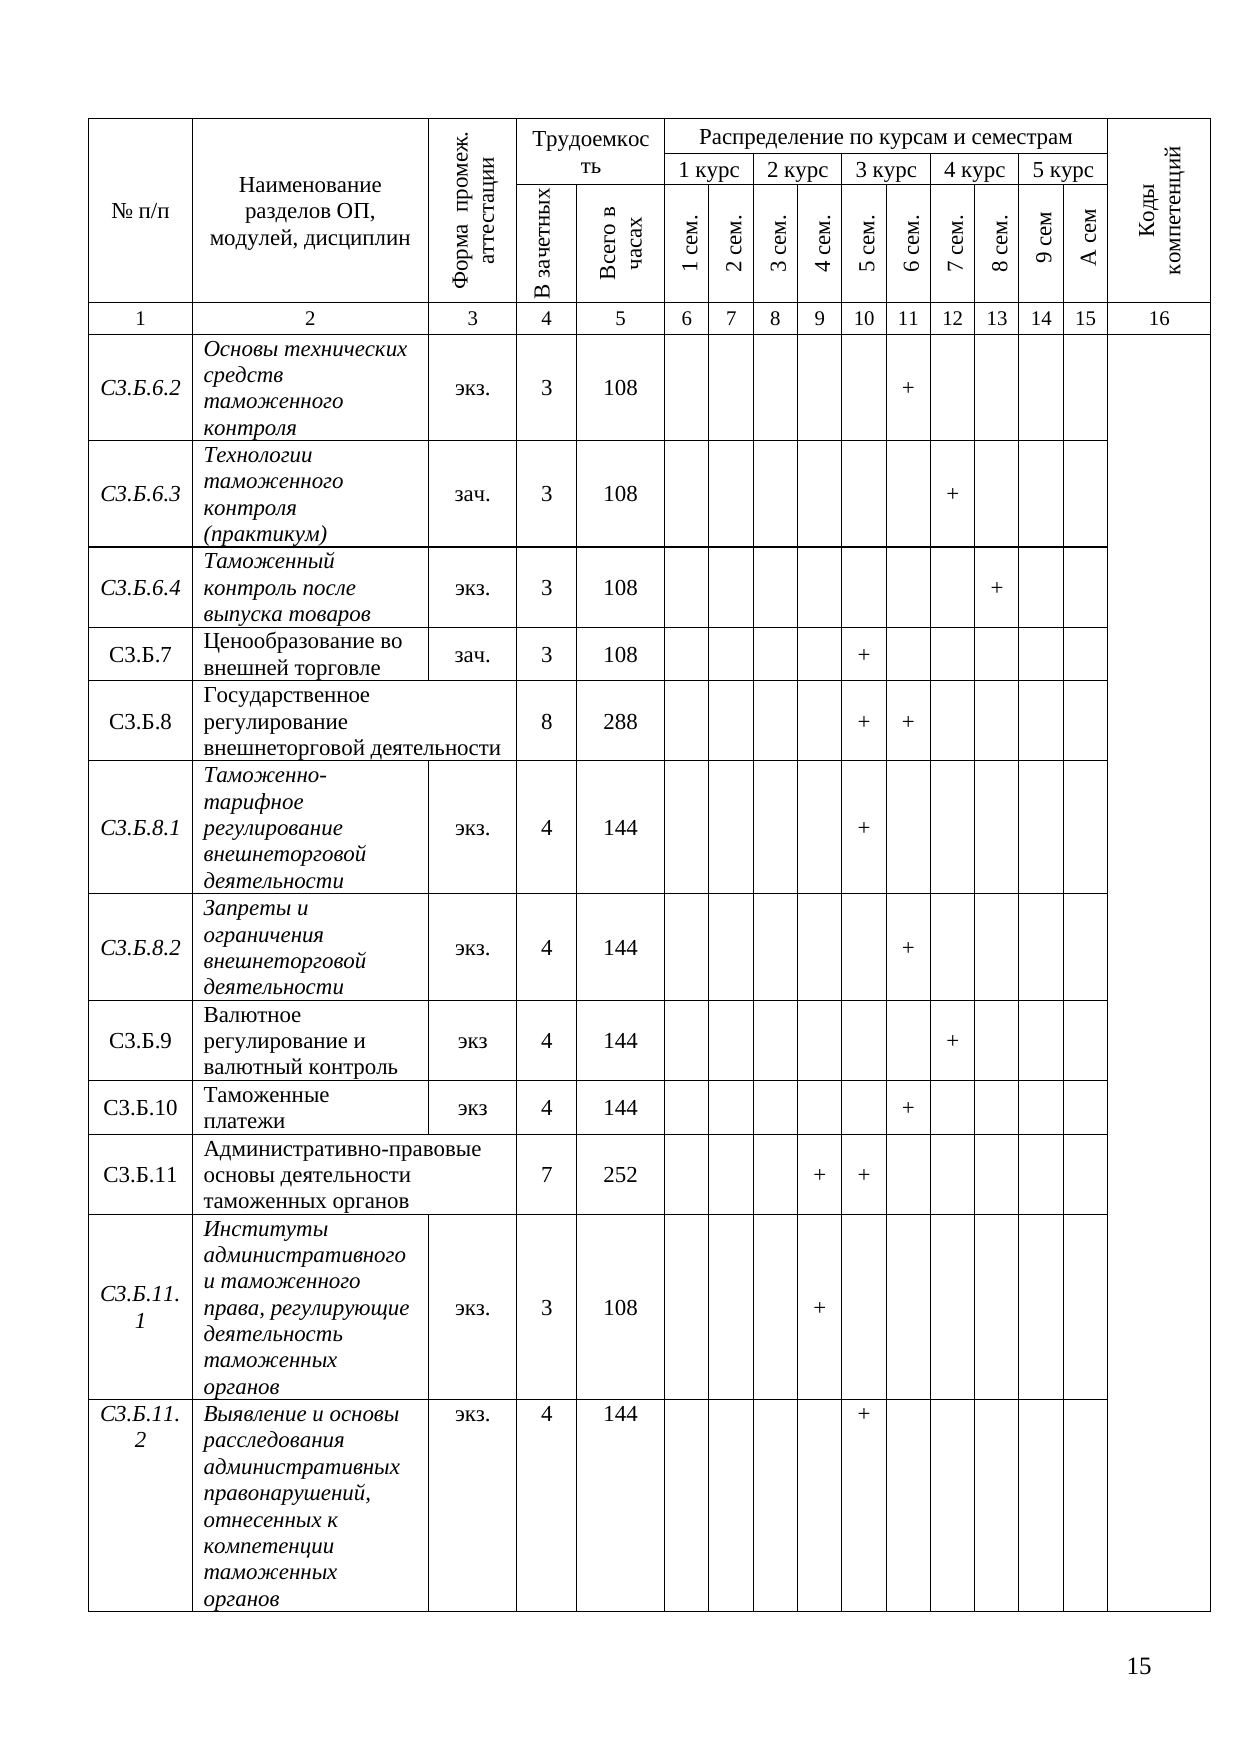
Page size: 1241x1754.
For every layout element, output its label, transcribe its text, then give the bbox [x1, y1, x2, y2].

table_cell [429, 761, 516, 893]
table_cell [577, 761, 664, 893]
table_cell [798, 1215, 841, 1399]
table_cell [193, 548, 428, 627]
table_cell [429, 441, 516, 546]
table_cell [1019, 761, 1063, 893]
table_cell 5 сем. [842, 185, 886, 302]
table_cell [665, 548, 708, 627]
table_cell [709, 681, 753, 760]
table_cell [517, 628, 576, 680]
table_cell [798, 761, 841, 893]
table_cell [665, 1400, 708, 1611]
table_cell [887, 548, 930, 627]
table_cell 15 [1064, 303, 1107, 333]
table_cell 2 курс [754, 154, 841, 184]
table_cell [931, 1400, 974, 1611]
table_cell 10 [842, 303, 886, 333]
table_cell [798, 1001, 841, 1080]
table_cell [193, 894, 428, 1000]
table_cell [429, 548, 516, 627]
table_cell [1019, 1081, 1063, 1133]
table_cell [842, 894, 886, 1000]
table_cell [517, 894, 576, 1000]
table_header Трудоемкость [517, 119, 664, 184]
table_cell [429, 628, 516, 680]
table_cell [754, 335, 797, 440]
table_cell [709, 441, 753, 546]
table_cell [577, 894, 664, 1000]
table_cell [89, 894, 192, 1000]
table_cell 13 [975, 303, 1018, 333]
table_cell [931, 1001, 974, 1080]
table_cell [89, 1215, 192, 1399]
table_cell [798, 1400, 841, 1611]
table_cell 6 сем. [887, 185, 930, 302]
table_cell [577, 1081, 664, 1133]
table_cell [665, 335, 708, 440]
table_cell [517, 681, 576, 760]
table_cell 5 курс [1019, 154, 1107, 184]
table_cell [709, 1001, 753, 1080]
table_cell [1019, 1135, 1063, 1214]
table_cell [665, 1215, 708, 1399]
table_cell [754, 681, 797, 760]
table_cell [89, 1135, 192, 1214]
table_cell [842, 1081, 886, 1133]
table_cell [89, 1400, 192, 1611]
table_cell 5 [577, 303, 664, 333]
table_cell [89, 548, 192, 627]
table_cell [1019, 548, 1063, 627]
table_cell 12 [931, 303, 974, 333]
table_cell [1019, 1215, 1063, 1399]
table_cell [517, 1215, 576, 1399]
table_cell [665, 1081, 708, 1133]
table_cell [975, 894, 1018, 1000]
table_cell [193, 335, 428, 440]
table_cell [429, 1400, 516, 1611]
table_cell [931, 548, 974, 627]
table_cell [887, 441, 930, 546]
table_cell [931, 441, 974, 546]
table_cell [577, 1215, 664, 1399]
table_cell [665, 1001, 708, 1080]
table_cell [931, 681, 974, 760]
table_cell 4 курс [931, 154, 1018, 184]
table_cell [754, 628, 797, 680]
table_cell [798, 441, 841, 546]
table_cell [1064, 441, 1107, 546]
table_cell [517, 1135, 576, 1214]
table_cell 7 сем. [931, 185, 974, 302]
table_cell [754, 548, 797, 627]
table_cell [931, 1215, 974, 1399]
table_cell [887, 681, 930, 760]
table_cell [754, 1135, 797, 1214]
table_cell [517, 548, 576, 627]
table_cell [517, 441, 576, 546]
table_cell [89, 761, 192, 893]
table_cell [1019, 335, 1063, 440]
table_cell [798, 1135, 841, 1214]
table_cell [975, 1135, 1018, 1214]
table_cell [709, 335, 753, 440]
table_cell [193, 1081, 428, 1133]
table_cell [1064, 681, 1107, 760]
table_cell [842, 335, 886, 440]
table_cell 1 сем. [665, 185, 708, 302]
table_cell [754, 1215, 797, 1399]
table_cell 3 [429, 303, 516, 333]
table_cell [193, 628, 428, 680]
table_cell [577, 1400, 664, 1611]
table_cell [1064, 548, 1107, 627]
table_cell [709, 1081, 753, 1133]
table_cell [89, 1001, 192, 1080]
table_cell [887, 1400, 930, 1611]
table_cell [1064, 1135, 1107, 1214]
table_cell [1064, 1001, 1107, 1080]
table_cell 2 сем. [709, 185, 753, 302]
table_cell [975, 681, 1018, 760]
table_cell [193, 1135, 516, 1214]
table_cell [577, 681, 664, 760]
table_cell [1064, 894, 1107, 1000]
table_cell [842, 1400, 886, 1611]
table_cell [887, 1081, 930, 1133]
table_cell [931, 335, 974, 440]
table_cell 1 [89, 303, 192, 333]
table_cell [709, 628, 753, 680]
table_cell 6 [665, 303, 708, 333]
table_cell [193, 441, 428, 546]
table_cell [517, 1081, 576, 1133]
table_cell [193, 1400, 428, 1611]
table_cell А сем [1064, 185, 1107, 302]
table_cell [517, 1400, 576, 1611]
table_header Форма промеж. аттестации [429, 119, 516, 302]
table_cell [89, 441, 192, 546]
table_cell 8 сем. [975, 185, 1018, 302]
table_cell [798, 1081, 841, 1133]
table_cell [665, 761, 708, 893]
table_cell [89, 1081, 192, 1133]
table_cell 3 сем. [754, 185, 797, 302]
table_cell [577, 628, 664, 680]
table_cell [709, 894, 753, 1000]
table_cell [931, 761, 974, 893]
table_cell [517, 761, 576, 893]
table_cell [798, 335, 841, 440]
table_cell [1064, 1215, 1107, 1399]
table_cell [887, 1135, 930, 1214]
table_cell 9 сем [1019, 185, 1063, 302]
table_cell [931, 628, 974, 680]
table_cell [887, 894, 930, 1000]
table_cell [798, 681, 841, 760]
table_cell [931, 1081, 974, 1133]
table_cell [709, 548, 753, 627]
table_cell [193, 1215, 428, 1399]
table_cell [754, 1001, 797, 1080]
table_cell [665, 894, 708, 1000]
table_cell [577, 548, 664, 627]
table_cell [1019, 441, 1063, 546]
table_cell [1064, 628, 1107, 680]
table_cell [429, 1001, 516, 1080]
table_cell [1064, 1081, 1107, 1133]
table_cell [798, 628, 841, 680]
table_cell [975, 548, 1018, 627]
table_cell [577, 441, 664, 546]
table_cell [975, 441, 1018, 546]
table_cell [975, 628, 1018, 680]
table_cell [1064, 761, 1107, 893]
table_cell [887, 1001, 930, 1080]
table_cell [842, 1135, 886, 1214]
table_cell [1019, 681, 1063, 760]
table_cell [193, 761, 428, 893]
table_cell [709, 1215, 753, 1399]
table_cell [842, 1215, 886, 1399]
table_cell Всего в часах [577, 185, 664, 302]
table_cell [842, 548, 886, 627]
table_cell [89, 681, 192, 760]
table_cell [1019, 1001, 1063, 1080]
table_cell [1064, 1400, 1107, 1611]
table_cell 9 [798, 303, 841, 333]
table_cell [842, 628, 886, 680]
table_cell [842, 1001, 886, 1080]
table_cell 3 курс [842, 154, 930, 184]
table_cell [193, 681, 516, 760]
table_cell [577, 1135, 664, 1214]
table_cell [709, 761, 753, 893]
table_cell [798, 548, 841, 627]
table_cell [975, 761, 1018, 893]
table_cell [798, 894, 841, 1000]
table_cell 14 [1019, 303, 1063, 333]
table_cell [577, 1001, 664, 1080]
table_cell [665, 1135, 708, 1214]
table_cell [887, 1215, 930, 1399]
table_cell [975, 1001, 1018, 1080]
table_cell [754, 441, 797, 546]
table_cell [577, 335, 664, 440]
table_header Коды компетенций [1108, 119, 1210, 302]
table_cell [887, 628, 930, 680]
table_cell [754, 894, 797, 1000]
table_header № п/п [89, 119, 192, 302]
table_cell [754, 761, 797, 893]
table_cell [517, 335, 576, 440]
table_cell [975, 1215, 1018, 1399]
table_cell 4 сем. [798, 185, 841, 302]
table_cell В зачетных единицах [517, 185, 576, 302]
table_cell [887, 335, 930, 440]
table_cell 4 [517, 303, 576, 333]
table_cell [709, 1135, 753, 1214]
table_cell 8 [754, 303, 797, 333]
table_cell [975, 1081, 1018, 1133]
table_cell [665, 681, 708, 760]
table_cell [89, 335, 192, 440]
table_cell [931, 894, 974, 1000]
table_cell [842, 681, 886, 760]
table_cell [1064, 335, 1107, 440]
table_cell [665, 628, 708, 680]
table_header Наименование разделов ОП, модулей, дисциплин [193, 119, 428, 302]
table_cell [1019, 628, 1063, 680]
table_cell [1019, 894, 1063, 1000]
table_cell 1 курс [665, 154, 753, 184]
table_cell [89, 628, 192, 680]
table_cell 11 [887, 303, 930, 333]
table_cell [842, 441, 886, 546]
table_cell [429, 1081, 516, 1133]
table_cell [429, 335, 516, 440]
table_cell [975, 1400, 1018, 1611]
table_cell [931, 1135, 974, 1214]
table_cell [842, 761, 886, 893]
table_cell 16 [1108, 303, 1210, 333]
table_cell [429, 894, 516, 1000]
table_cell 7 [709, 303, 753, 333]
table_header Распределение по курсам и семестрам [665, 119, 1107, 153]
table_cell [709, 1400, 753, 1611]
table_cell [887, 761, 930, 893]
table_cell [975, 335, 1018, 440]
table_cell 2 [193, 303, 428, 333]
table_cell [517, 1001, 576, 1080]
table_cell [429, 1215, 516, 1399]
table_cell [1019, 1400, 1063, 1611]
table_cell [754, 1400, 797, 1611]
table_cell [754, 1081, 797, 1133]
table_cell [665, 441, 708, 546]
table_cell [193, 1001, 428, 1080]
